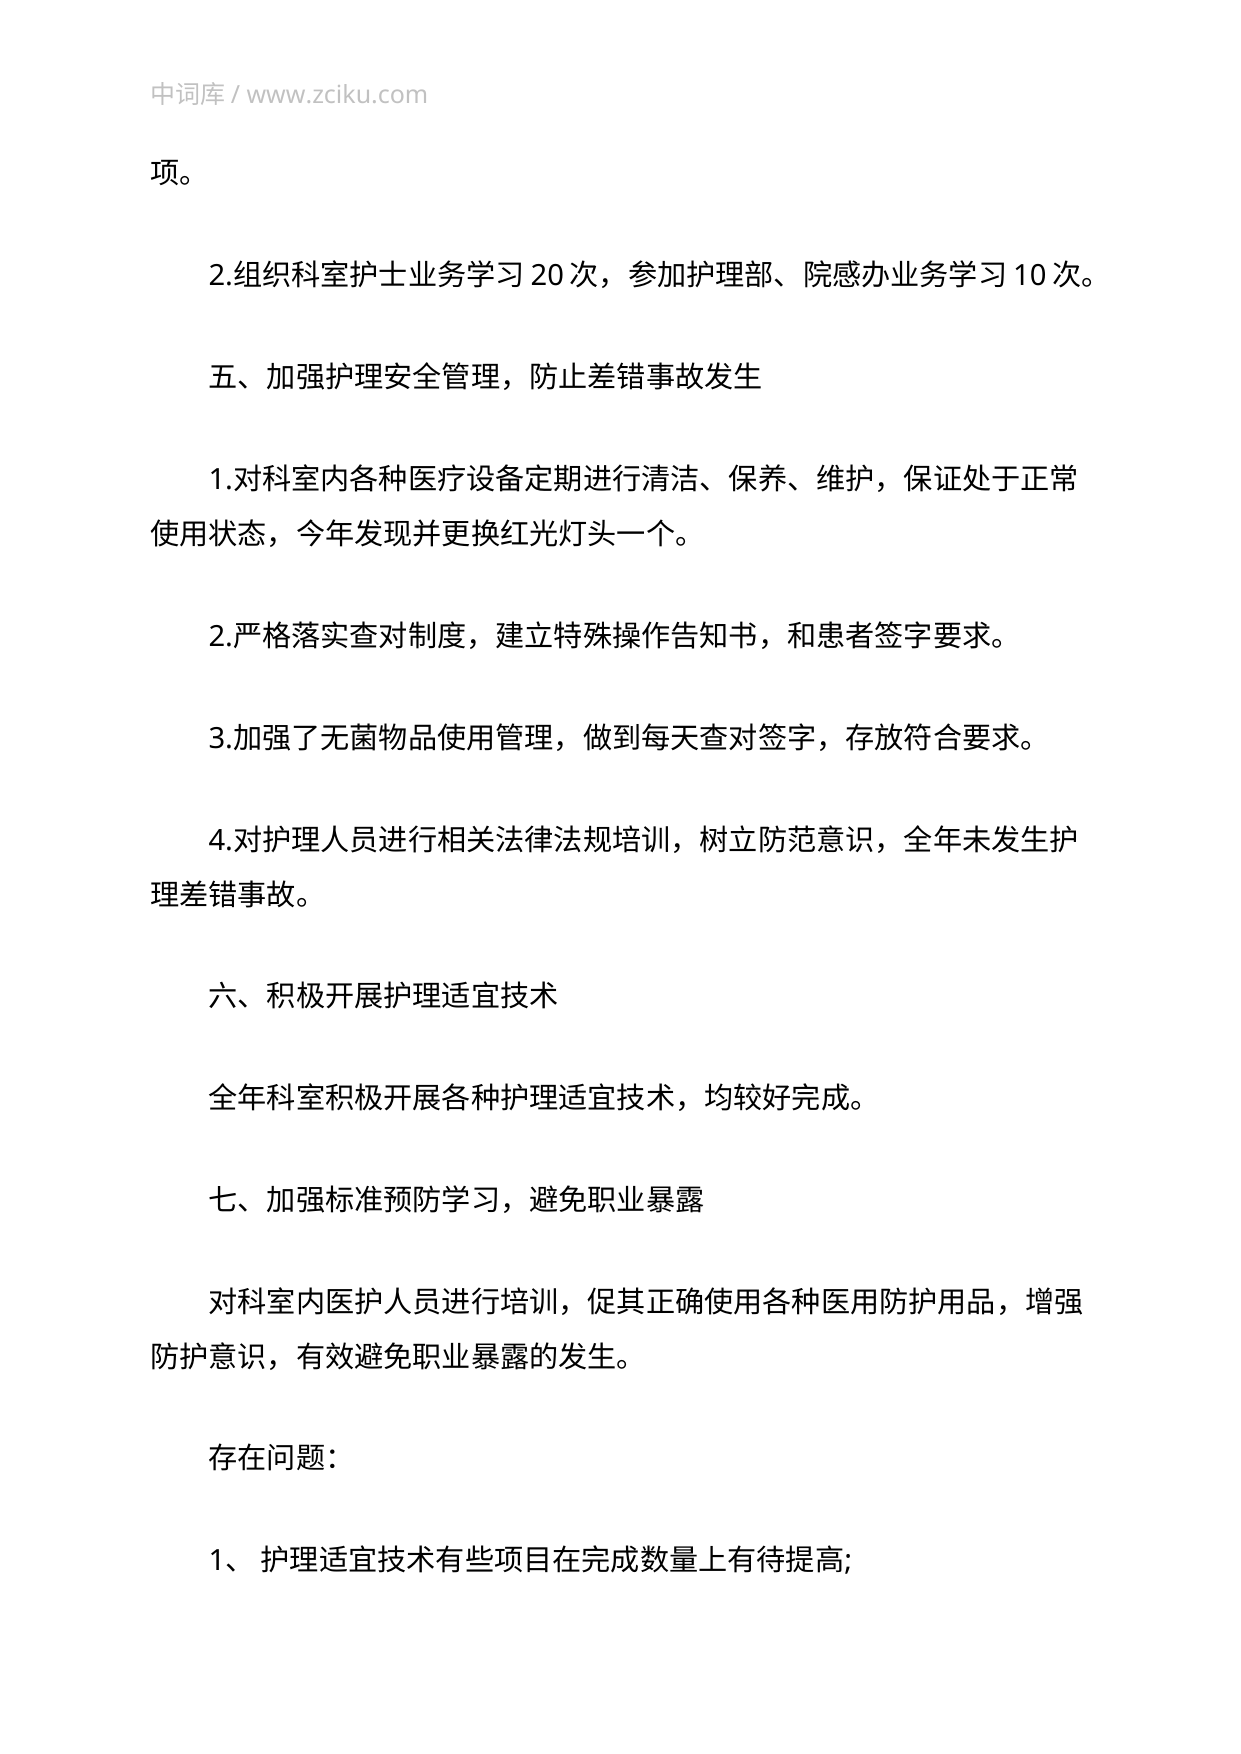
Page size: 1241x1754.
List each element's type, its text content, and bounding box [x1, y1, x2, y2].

text 1.对科室内各种医疗设备定期进行清洁、保养、维护，保证处于正常使用状态，今年发现并更换红光灯头一个。 [150, 456, 1090, 553]
text 2.严格落实查对制度，建立特殊操作告知书，和患者签字要求。 [150, 612, 1090, 655]
text 六、积极开展护理适宜技术 [150, 973, 1090, 1015]
text 2.组织科室护士业务学习20次，参加护理部、院感办业务学习10次。 [150, 252, 1090, 294]
text 七、加强标准预防学习，避免职业暴露 [150, 1177, 1090, 1219]
text 1、 护理适宜技术有些项目在完成数量上有待提高; [150, 1537, 1090, 1579]
text 五、加强护理安全管理，防止差错事故发生 [150, 354, 1090, 396]
text 对科室内医护人员进行培训，促其正确使用各种医用防护用品，增强防护意识，有效避免职业暴露的发生。 [150, 1278, 1090, 1376]
text 存在问题： [150, 1435, 1090, 1477]
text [150, 150, 1090, 192]
text 4.对护理人员进行相关法律法规培训，树立防范意识，全年未发生护理差错事故。 [150, 816, 1090, 913]
text 全年科室积极开展各种护理适宜技术，均较好完成。 [150, 1075, 1090, 1117]
text 3.加强了无菌物品使用管理，做到每天查对签字，存放符合要求。 [150, 714, 1090, 757]
